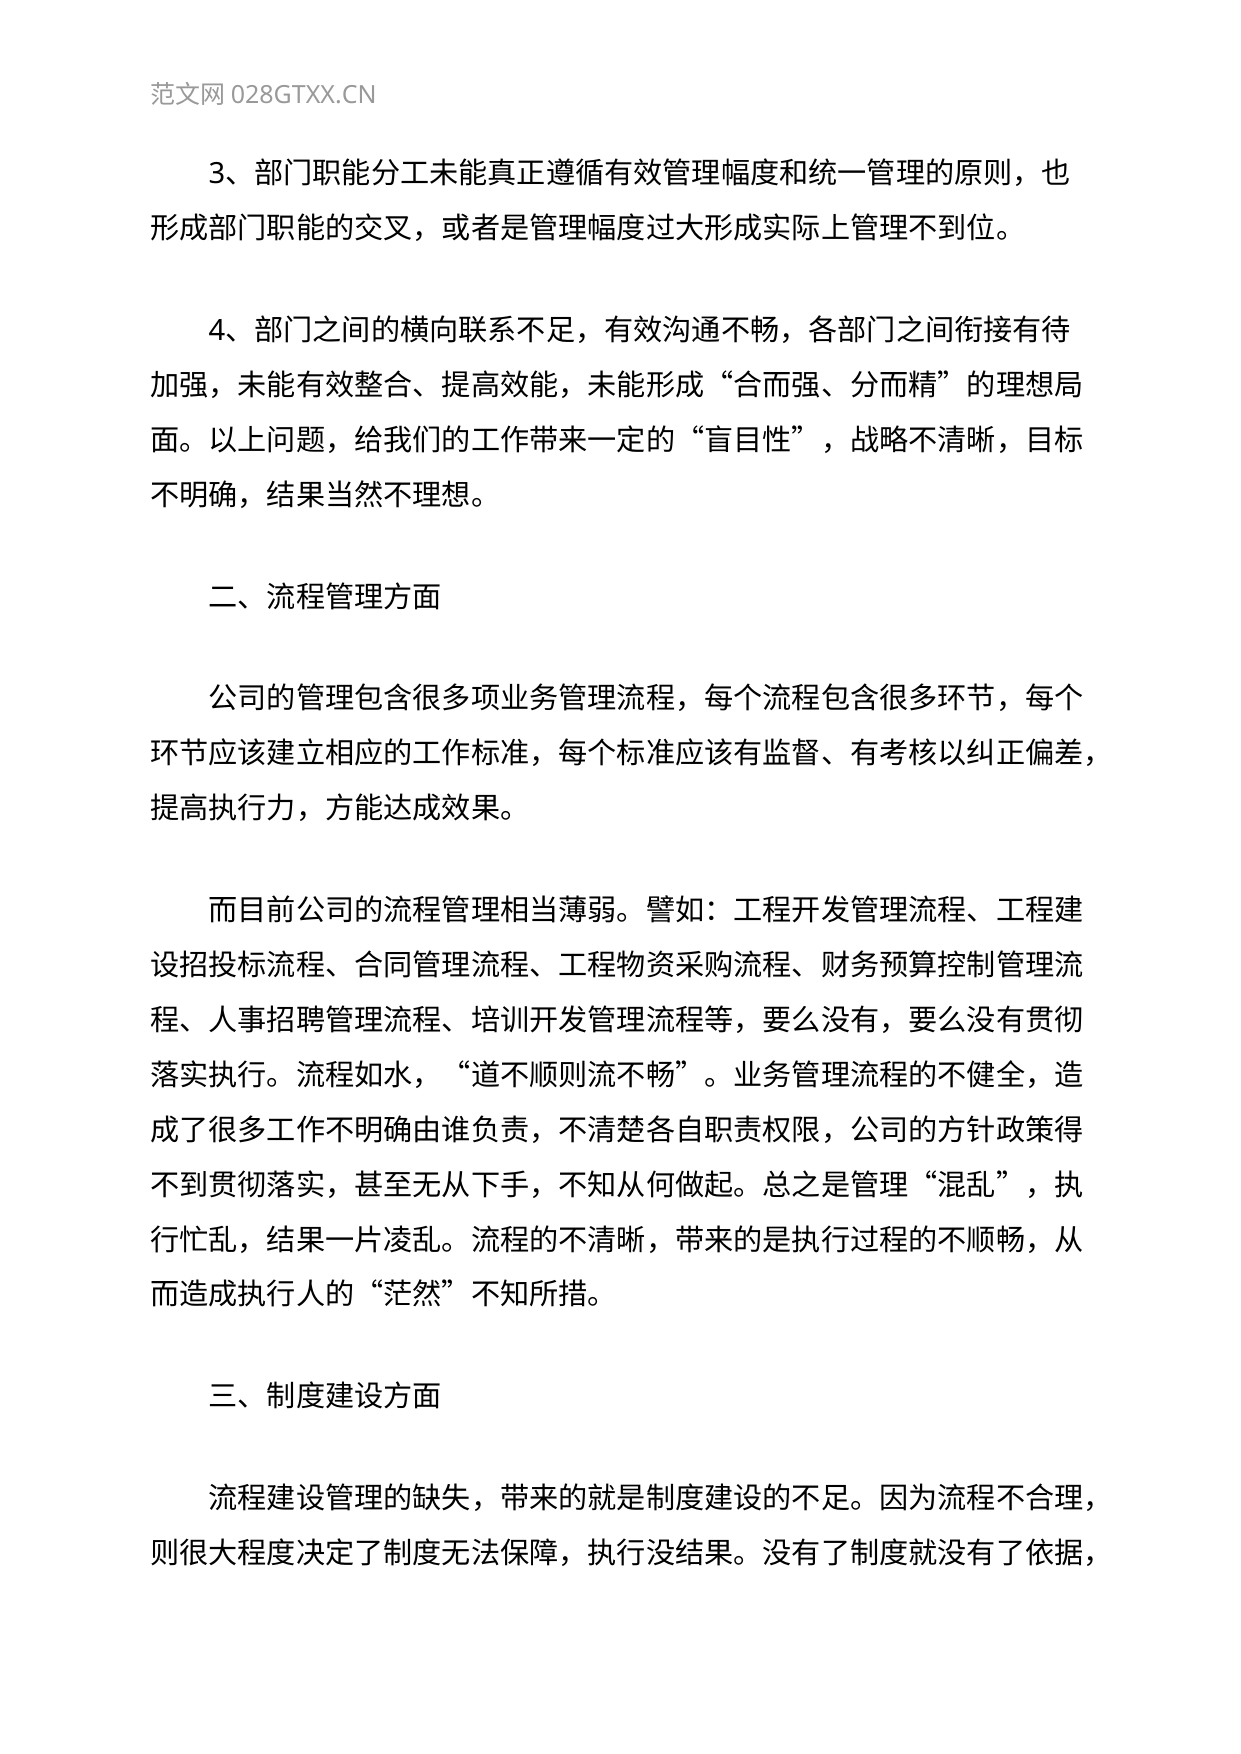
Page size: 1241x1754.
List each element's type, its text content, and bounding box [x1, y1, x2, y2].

text 公司的管理包含很多项业务管理流程，每个流程包含很多环节，每个环节应该建立相应的工作标准，每个标准应该有监督、有考核以纠正偏差，提高执行力，方能达成效果。 [150, 675, 1090, 827]
text 而目前公司的流程管理相当薄弱。譬如：工程开发管理流程、工程建设招投标流程、合同管理流程、工程物资采购流程、财务预算控制管理流程、人事招聘管理流程、培训开发管理流程等，要么没有，要么没有贯彻落实执行。流程如水，“道不顺则流不畅”。业务管理流程的不健全，造成了很多工作不明确由谁负责，不清楚各自职责权限，公司的方针政策得不到贯彻落实，甚至无从下手，不知从何做起。总之是管理“混乱”，执行忙乱，结果一片凌乱。流程的不清晰，带来的是执行过程的不顺畅，从而造成执行人的“茫然”不知所措。 [150, 887, 1090, 1313]
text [150, 1474, 1090, 1572]
text 二、流程管理方面 [150, 573, 1090, 616]
text 4、部门之间的横向联系不足，有效沟通不畅，各部门之间衔接有待加强，未能有效整合、提高效能，未能形成“合而强、分而精”的理想局面。以上问题，给我们的工作带来一定的“盲目性”，战略不清晰，目标不明确，结果当然不理想。 [150, 307, 1090, 514]
text 3、部门职能分工未能真正遵循有效管理幅度和统一管理的原则，也形成部门职能的交叉，或者是管理幅度过大形成实际上管理不到位。 [150, 150, 1090, 247]
text 三、制度建设方面 [150, 1373, 1090, 1415]
